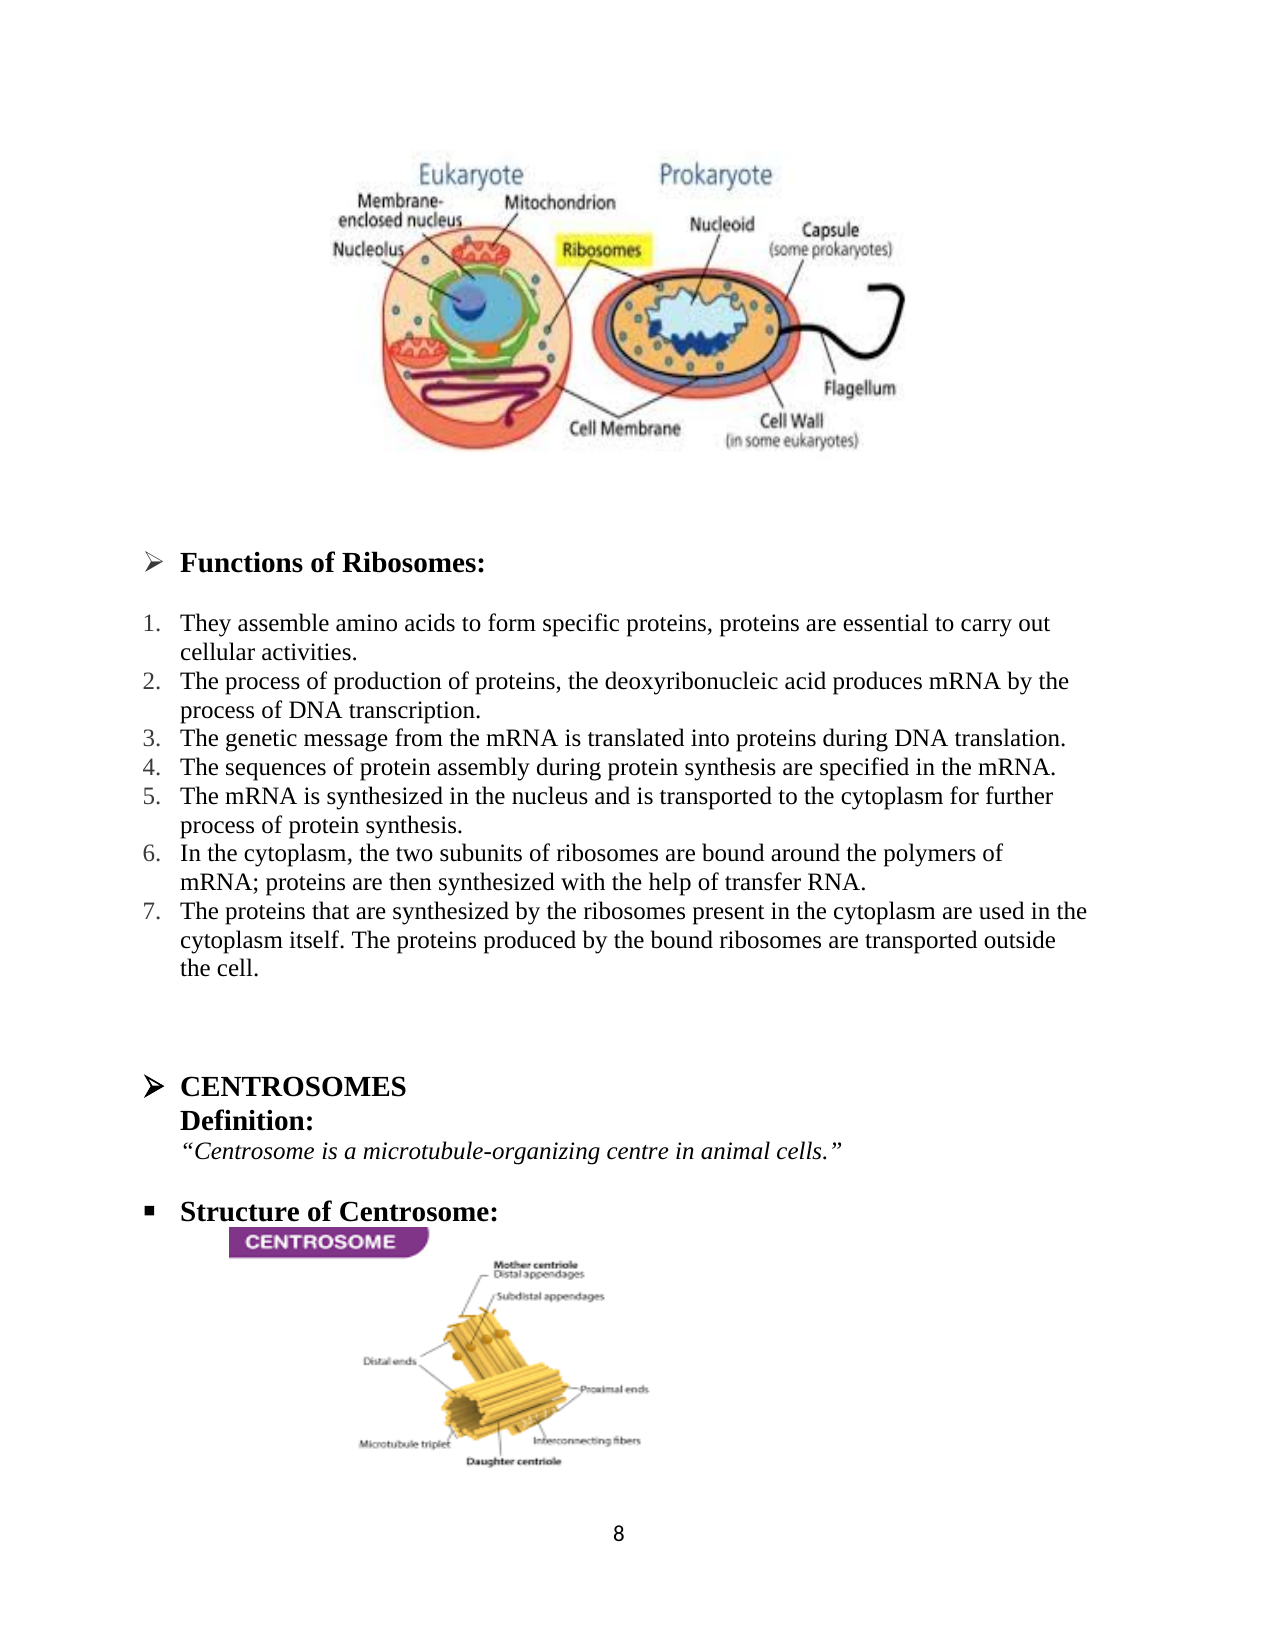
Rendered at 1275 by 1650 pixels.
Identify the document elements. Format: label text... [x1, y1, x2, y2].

list Structure of Centrosome: [142, 1194, 1087, 1228]
list CENTROSOMES [142, 1069, 1087, 1103]
list They assemble amino acids to form specific proteins, proteins are essential to carry out cellular activities. [142, 608, 1087, 666]
list The mRNA is synthesized in the nucleus and is transported to the cytoplasm for further process of protein synthesis. [142, 781, 1087, 838]
list The genetic message from the mRNA is translated into proteins during DNA translation. [142, 723, 1087, 752]
picture [229, 1227, 789, 1489]
text Definition: [180, 1103, 1087, 1136]
list In the cytoplasm, the two subunits of ribosomes are bound around the polymers of mRNA; proteins are then synthesized with the help of transfer RNA. [142, 838, 1087, 896]
list The sequences of protein assembly during protein synthesis are specified in the mRNA. [142, 752, 1087, 781]
picture [330, 150, 912, 460]
text “Centrosome is a microtubule-organizing centre in animal cells.” [180, 1136, 1087, 1165]
list The proteins that are synthesized by the ribosomes present in the cytoplasm are used in the cytoplasm itself. The proteins produced by the bound ribosomes are transported outside the cell. [142, 896, 1087, 982]
subtitle Functions of Ribosomes: [142, 546, 1087, 579]
list The process of production of proteins, the deoxyribonucleic acid produces mRNA by the process of DNA transcription. [142, 666, 1087, 723]
